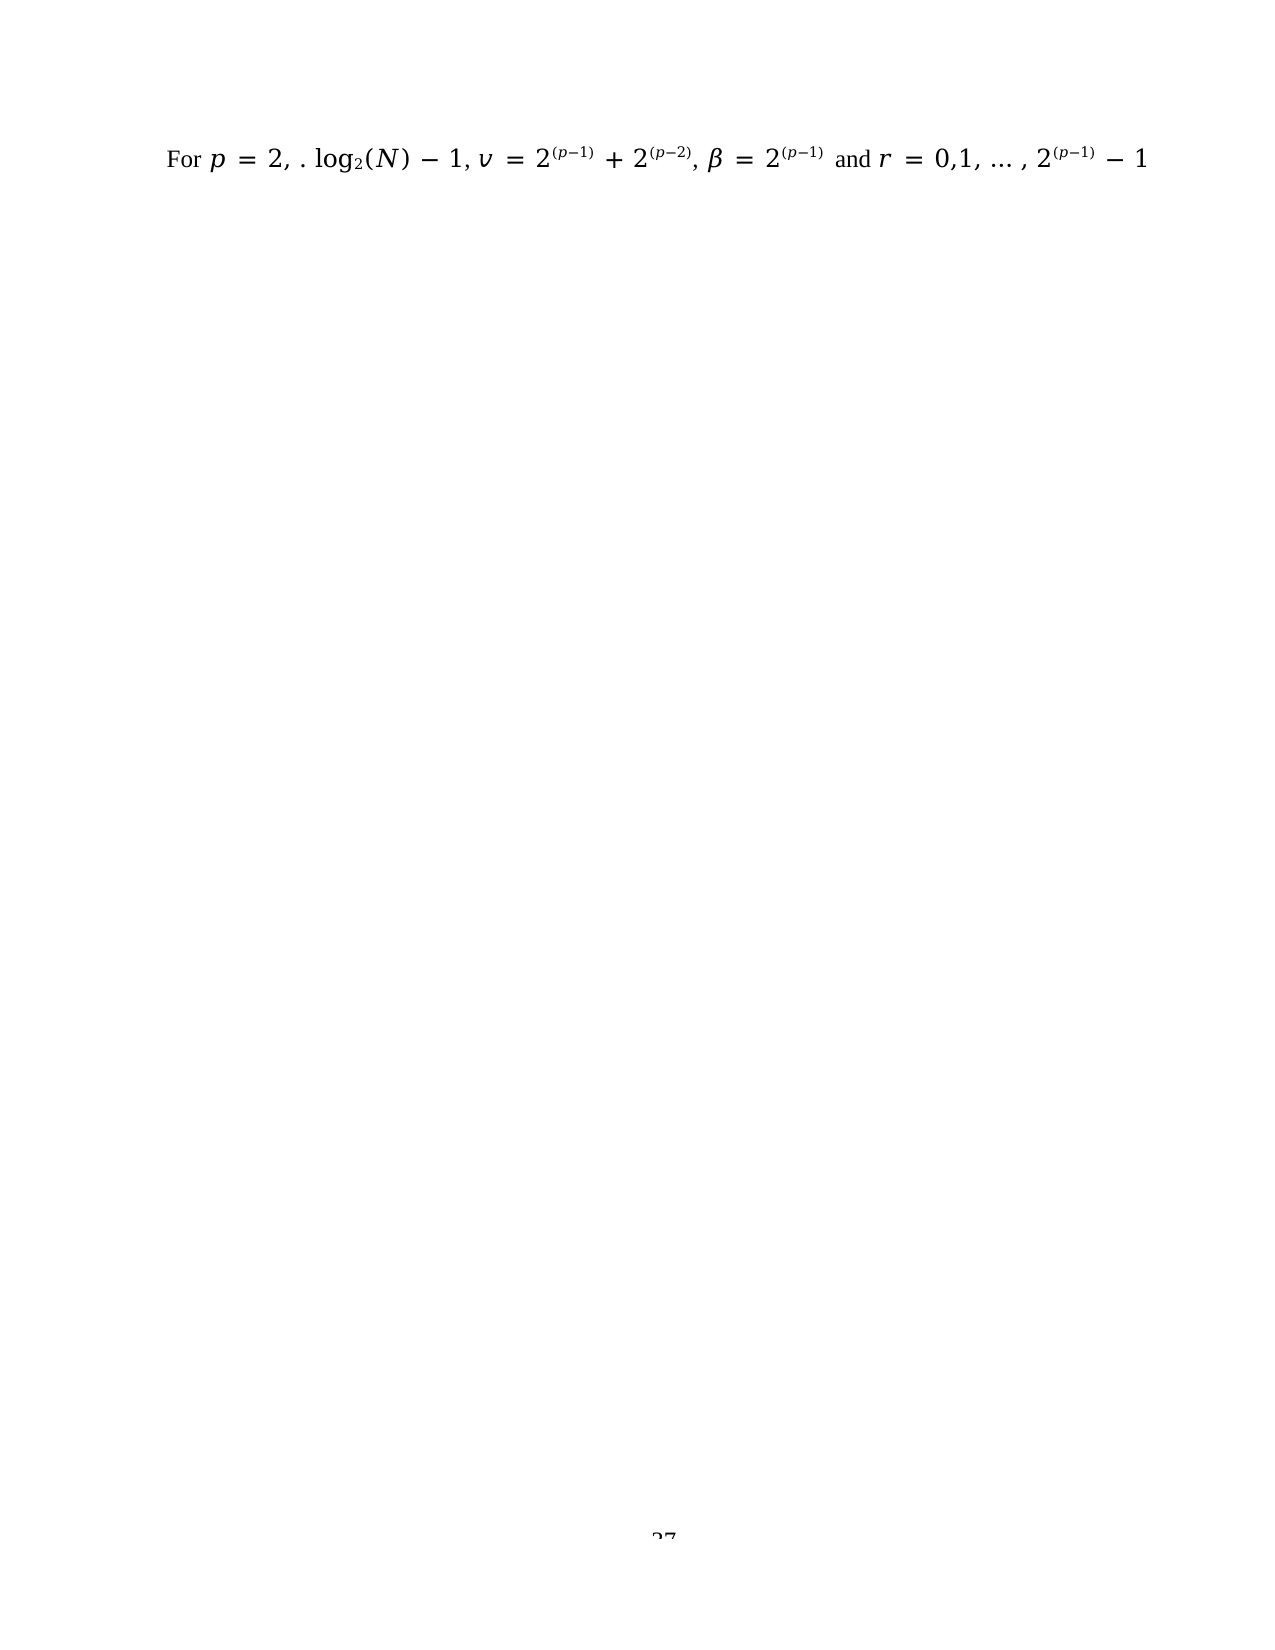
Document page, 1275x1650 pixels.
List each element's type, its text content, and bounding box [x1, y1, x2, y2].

text For 𝑝 = 2, . log2(𝑁) − 1, 𝑣 = 2(𝑝−1) + 2(𝑝−2), 𝛽 = 2(𝑝−1) and 𝑟 = 0,1, … , 2(𝑝−1) − 1 [57, 142, 1258, 173]
